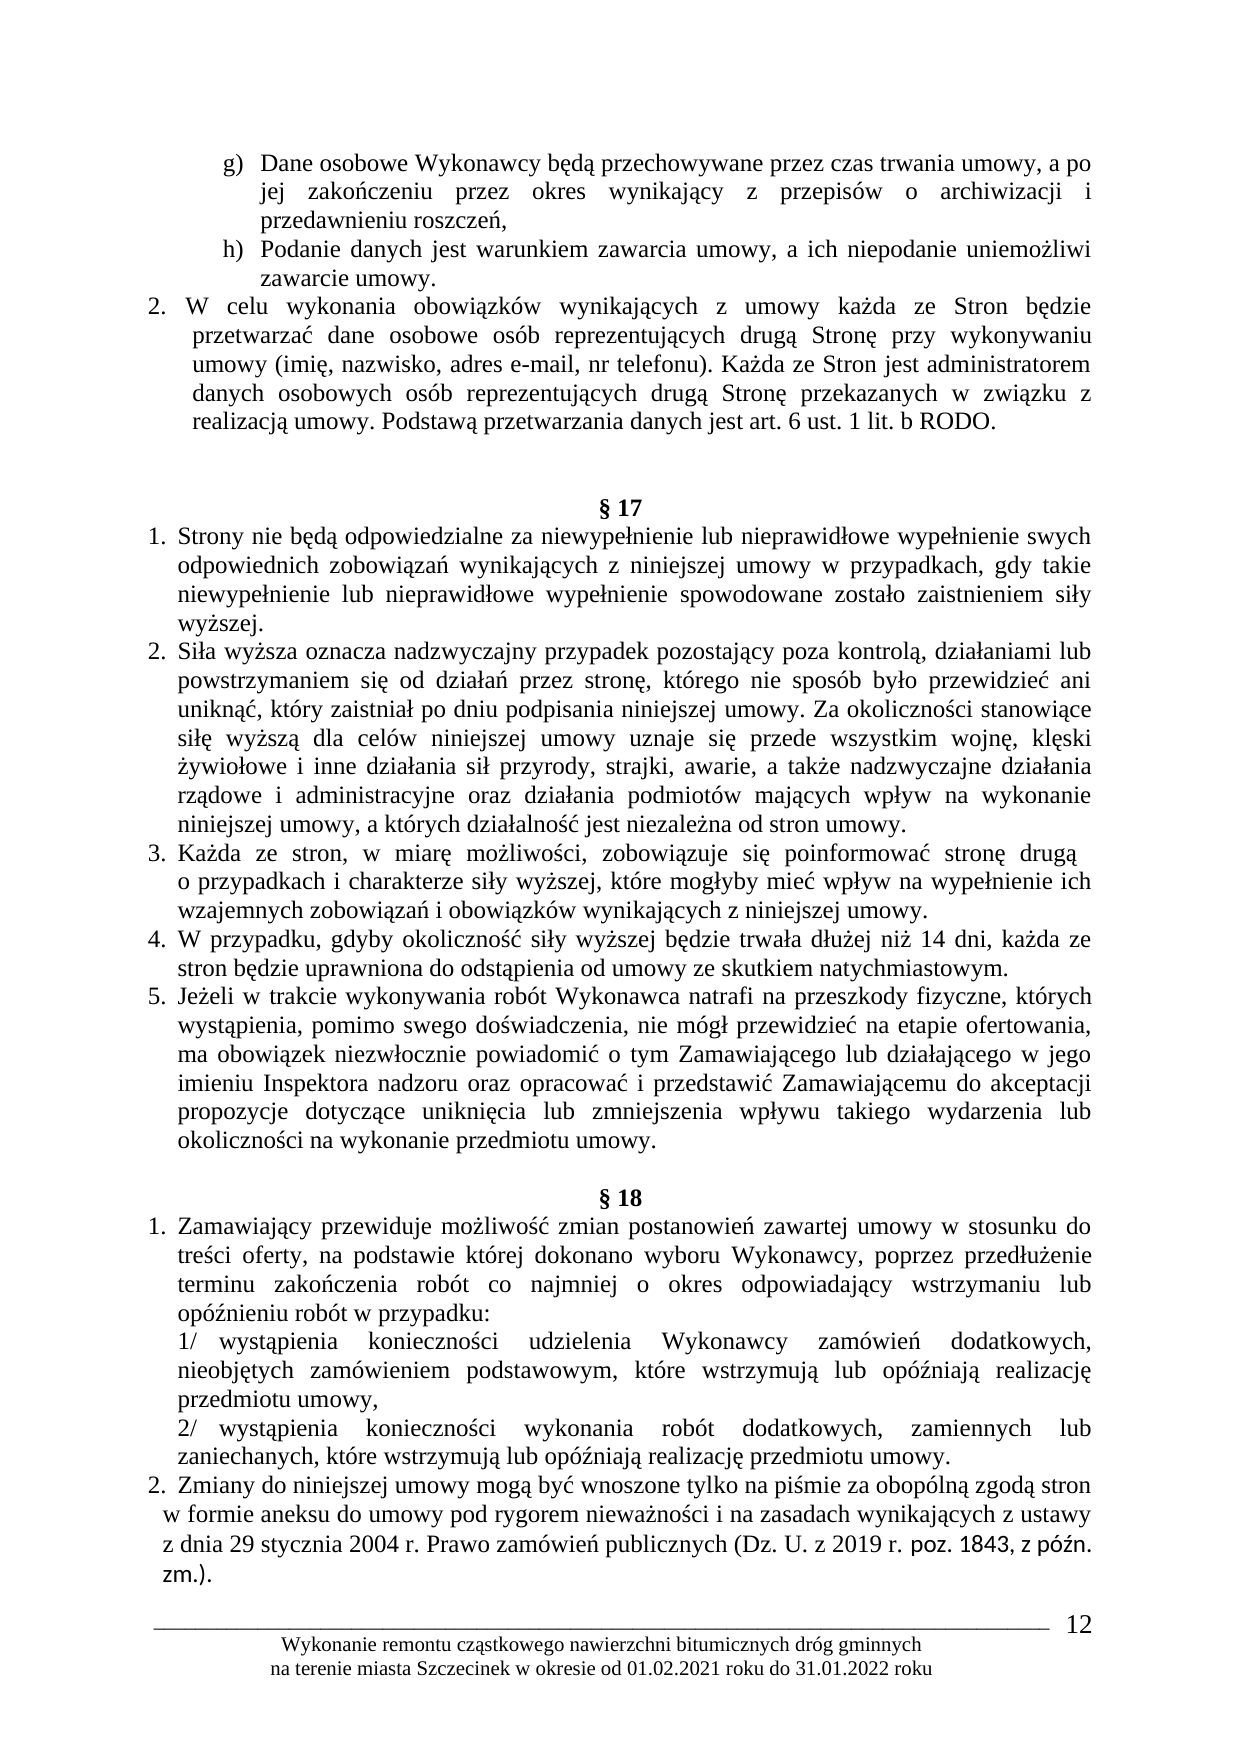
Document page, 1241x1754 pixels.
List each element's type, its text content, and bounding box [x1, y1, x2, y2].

list Zamawiający przewiduje możliwość zmian postanowień zawartej umowy w stosunku do treści oferty, na podstawie której dokonano wyboru Wykonawcy, poprzez przedłużenie terminu zakończenia robót co najmniej o okres odpowiadający wstrzymaniu lub opóźnieniu robót w przypadku: [148, 1211, 1092, 1326]
list Jeżeli w trakcie wykonywania robót Wykonawca natrafi na przeszkody fizyczne, których wystąpienia, pomimo swego doświadczenia, nie mógł przewidzieć na etapie ofertowania, ma obowiązek niezwłocznie powiadomić o tym Zamawiającego lub działającego w jego imieniu Inspektora nadzoru oraz opracować i przedstawić Zamawiającemu do akceptacji propozycje dotyczące uniknięcia lub zmniejszenia wpływu takiego wydarzenia lub okoliczności na wykonanie przedmiotu umowy. [148, 981, 1092, 1154]
list Podanie danych jest warunkiem zawarcia umowy, a ich niepodanie uniemożliwi zawarcie umowy. [223, 234, 1092, 291]
list W przypadku, gdyby okoliczność siły wyższej będzie trwała dłużej niż 14 dni, każda ze stron będzie uprawniona do odstąpienia od umowy ze skutkiem natychmiastowym. [148, 924, 1092, 981]
list Zmiany do niniejszej umowy mogą być wnoszone tylko na piśmie za obopólną zgodą stron w formie aneksu do umowy pod rygorem nieważności i na zasadach wynikających z ustawy z dnia 29 stycznia 2004 r. Prawo zamówień publicznych (Dz. U. z 2019 r. poz. 1843, z późn. zm.). [148, 1470, 1092, 1589]
text 1/ wystąpienia konieczności udzielenia Wykonawcy zamówień dodatkowych, nieobjętych zamówieniem podstawowym, które wstrzymują lub opóźniają realizację przedmiotu umowy, [148, 1326, 1092, 1413]
text 2/ wystąpienia konieczności wykonania robót dodatkowych, zamiennych lub zaniechanych, które wstrzymują lub opóźniają realizację przedmiotu umowy. [148, 1413, 1092, 1470]
text 18 [148, 1183, 1092, 1211]
list Strony nie będą odpowiedzialne za niewypełnienie lub nieprawidłowe wypełnienie swych odpowiednich zobowiązań wynikających z niniejszej umowy w przypadkach, gdy takie niewypełnienie lub nieprawidłowe wypełnienie spowodowane zostało zaistnieniem siły wyższej. [148, 521, 1092, 636]
list Siła wyższa oznacza nadzwyczajny przypadek pozostający poza kontrolą, działaniami lub powstrzymaniem się od działań przez stronę, którego nie sposób było przewidzieć ani uniknąć, który zaistniał po dniu podpisania niniejszej umowy. Za okoliczności stanowiące siłę wyższą dla celów niniejszej umowy uznaje się przede wszystkim wojnę, klęski żywiołowe i inne działania sił przyrody, strajki, awarie, a także nadzwyczajne działania rządowe i administracyjne oraz działania podmiotów mających wpływ na wykonanie niniejszej umowy, a których działalność jest niezależna od stron umowy. [148, 636, 1092, 838]
text 17 [148, 493, 1092, 521]
list Każda ze stron, w miarę możliwości, zobowiązuje się poinformować stronę drugą o przypadkach i charakterze siły wyższej, które mogłyby mieć wpływ na wypełnienie ich wzajemnych zobowiązań i obowiązków wynikających z niniejszej umowy. [148, 838, 1092, 924]
list W celu wykonania obowiązków wynikających z umowy każda ze Stron będzie przetwarzać dane osobowe osób reprezentujących drugą Stronę przy wykonywaniu umowy (imię, nazwisko, adres e-mail, nr telefonu). Każda ze Stron jest administratorem danych osobowych osób reprezentujących drugą Stronę przekazanych w związku z realizacją umowy. Podstawą przetwarzania danych jest art. 6 ust. 1 lit. b RODO. [148, 291, 1092, 435]
list Dane osobowe Wykonawcy będą przechowywane przez czas trwania umowy, a po jej zakończeniu przez okres wynikający z przepisów o archiwizacji i przedawnieniu roszczeń, [223, 148, 1092, 234]
